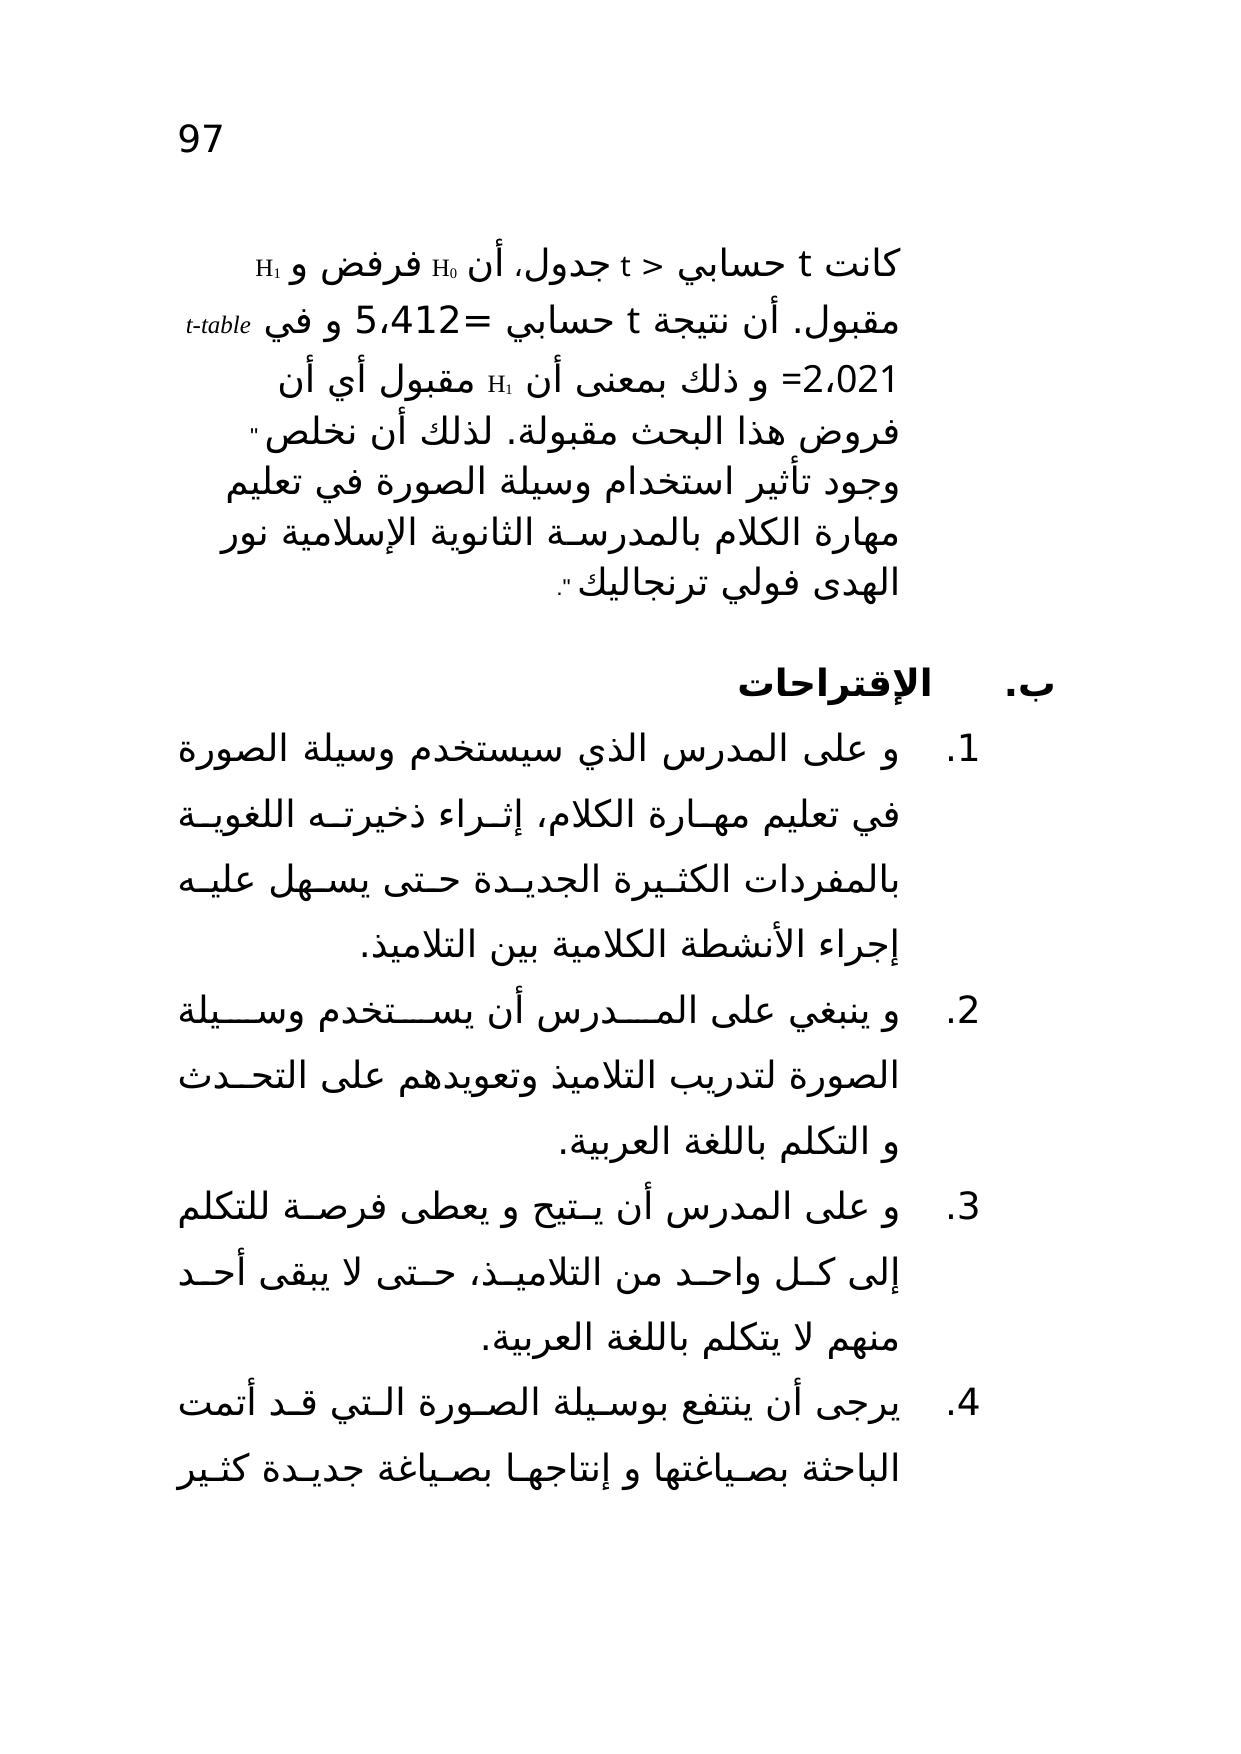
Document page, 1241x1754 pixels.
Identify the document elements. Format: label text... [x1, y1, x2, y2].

list كانت t حسابي < t جدول، أن H0 فرفض و H1 مقبول. أن نتيجة t حسابي =5،412 و في t-table =2،021 و ذلك بمعنى أن H1 مقبول أي أن فروض هذا البحث مقبولة. لذلك أن نخلص " وجود تأثير استخدام وسيلة الصورة في تعليم مهارة الكلام بالمدرسـة الثانوية الإسلامية نور الهدى فولي ترنجاليك ". [177, 236, 900, 604]
list و ينبغي على المدرس أن يستخدم وسيلة الصورة لتدريب التلاميذ وتعويدهم على التحدث و التكلم باللغة العربية. [177, 988, 945, 1163]
list و على المدرس الذي سيستخدم وسيلة الصورة في تعليم مهارة الكلام، إثراء ذخيرته اللغوية بالمفردات الكثيرة الجديدة حتى يسهل عليه إجراء الأنشطة الكلامية بين التلاميذ. [177, 727, 945, 967]
list و على المدرس أن يتيح و يعطى فرصة للتكلم إلى كل واحد من التلاميذ، حتى لا يبقى أحد منهم لا يتكلم باللغة العربية. [177, 1185, 945, 1359]
list الإقتراحات [177, 661, 1004, 705]
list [177, 1381, 945, 1490]
